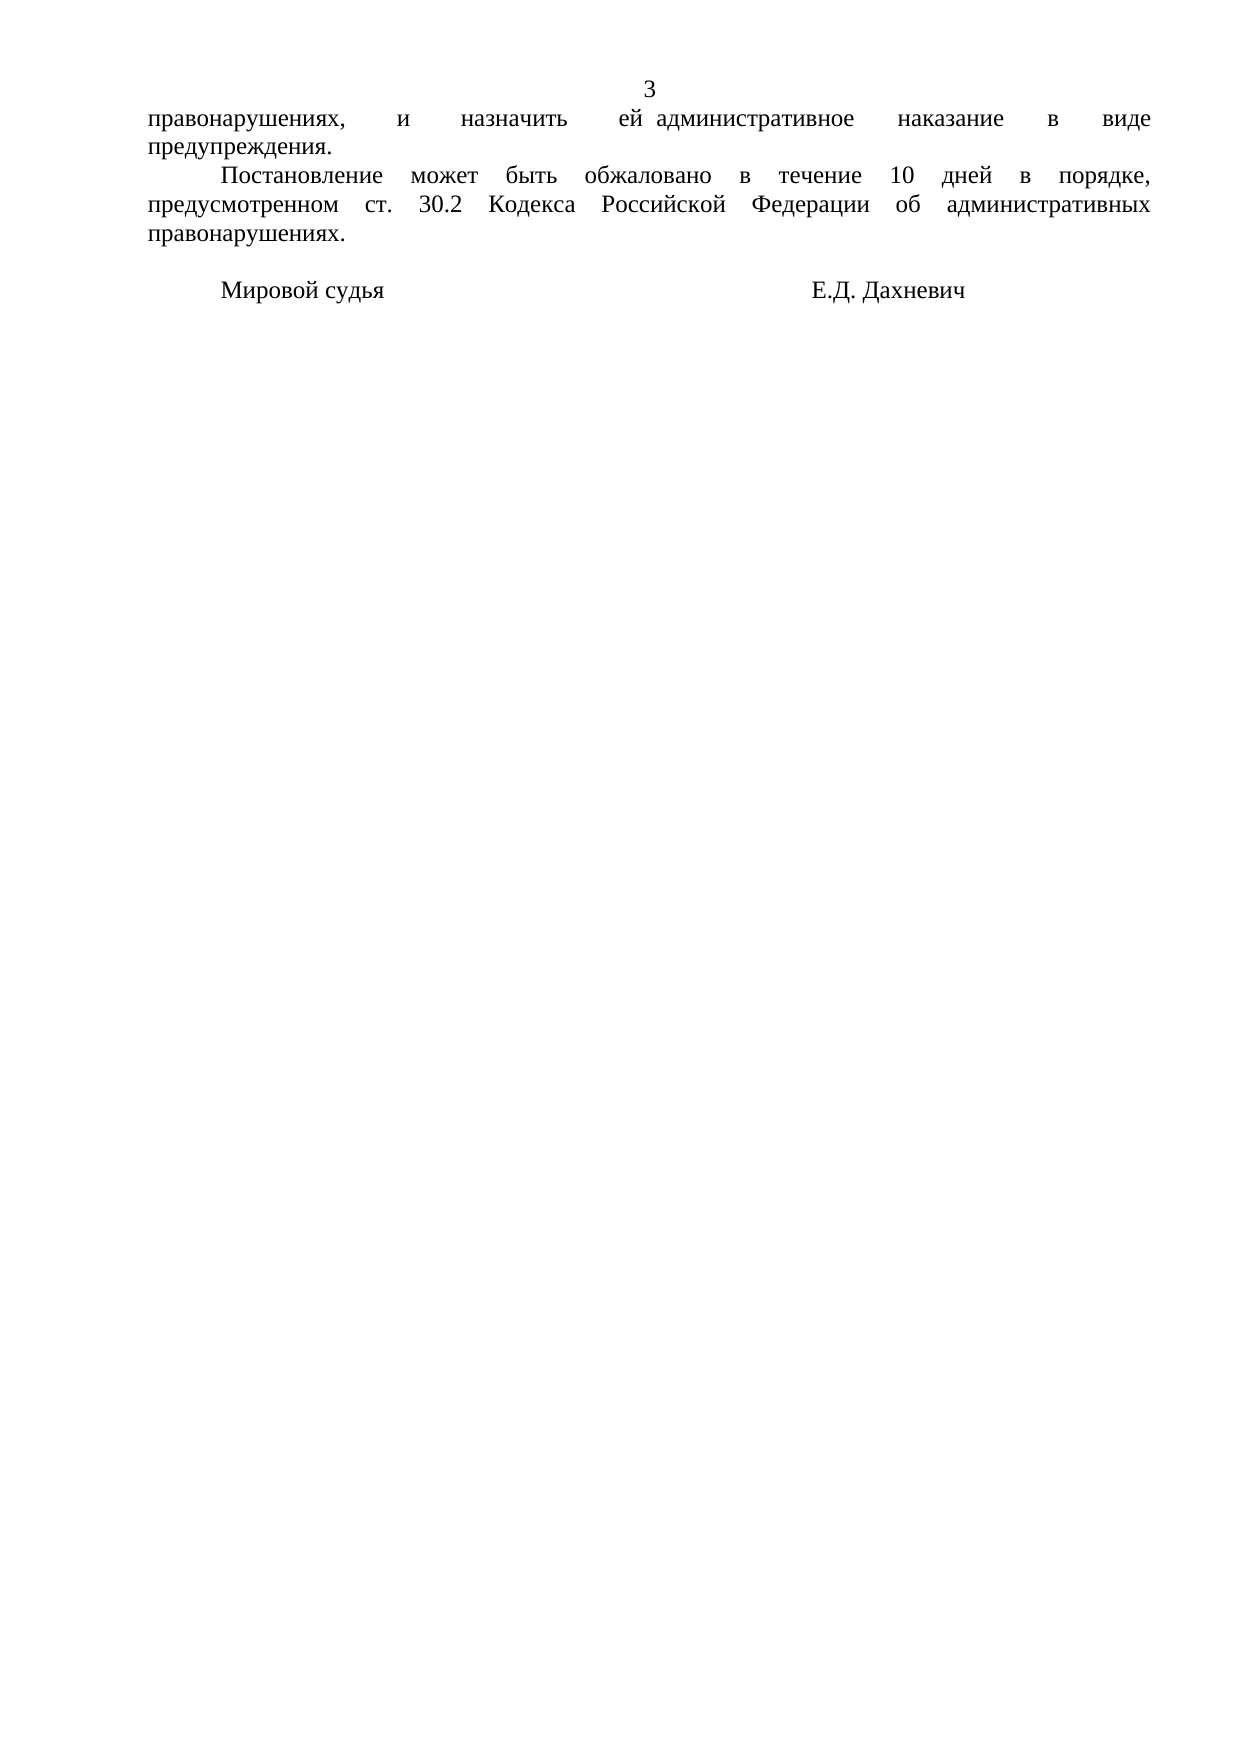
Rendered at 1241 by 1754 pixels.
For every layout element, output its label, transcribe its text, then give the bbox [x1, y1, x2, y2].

text Постановление может быть обжаловано в течение 10 дней в порядке, предусмотренном ст. 30.2 Кодекса Российской Федерации об административных правонарушениях. [148, 160, 1152, 246]
text Мировой судья Е.Д. Дахневич [148, 275, 1152, 304]
